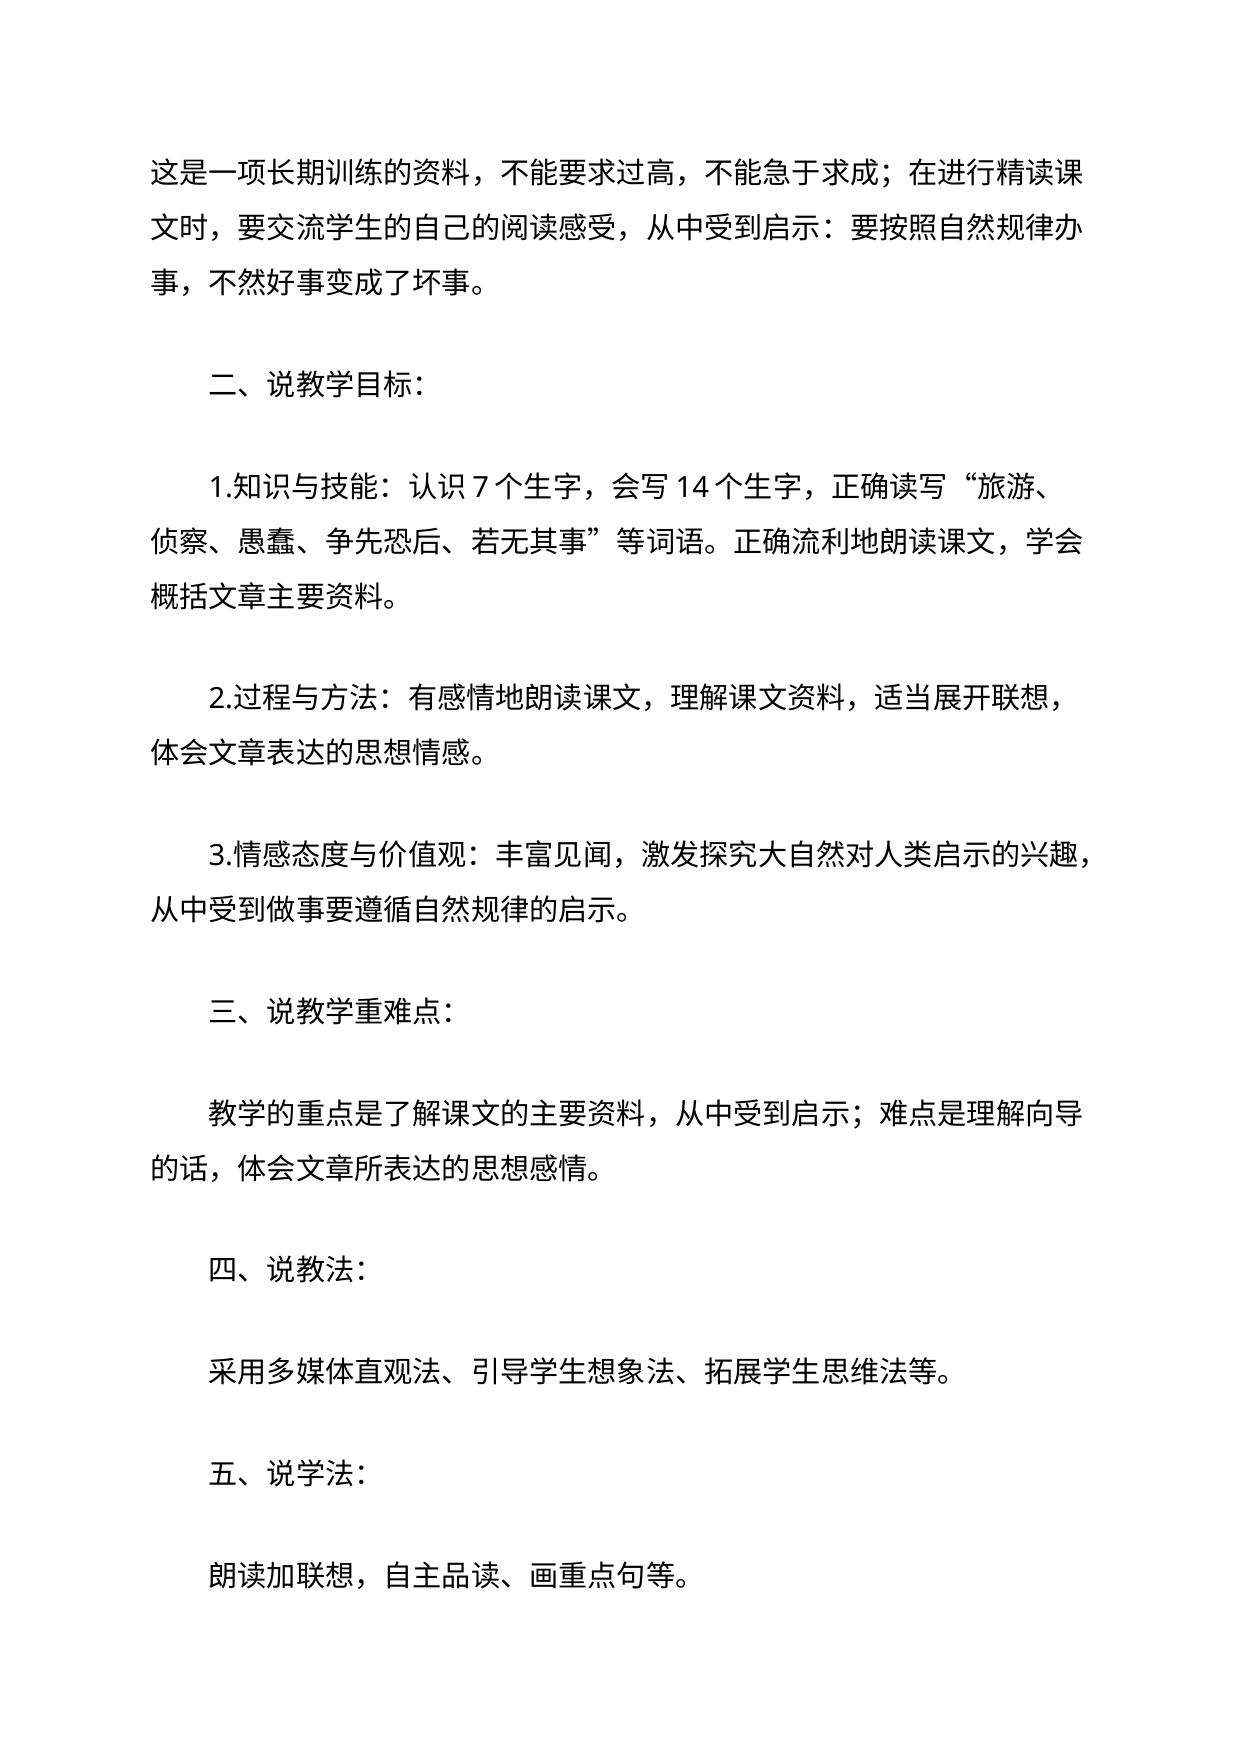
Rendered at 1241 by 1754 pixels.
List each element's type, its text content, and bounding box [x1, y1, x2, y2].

text 朗读加联想，自主品读、画重点句等。 [150, 1552, 1090, 1594]
text 三、说教学重难点： [150, 988, 1090, 1031]
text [150, 150, 1090, 302]
text 教学的重点是了解课文的主要资料，从中受到启示；难点是理解向导的话，体会文章所表达的思想感情。 [150, 1090, 1090, 1187]
text 二、说教学目标： [150, 362, 1090, 404]
text 四、说教法： [150, 1247, 1090, 1289]
text 2.过程与方法：有感情地朗读课文，理解课文资料，适当展开联想，体会文章表达的思想情感。 [150, 675, 1090, 772]
text 3.情感态度与价值观：丰富见闻，激发探究大自然对人类启示的兴趣，从中受到做事要遵循自然规律的启示。 [150, 832, 1090, 929]
text 1.知识与技能：认识7个生字，会写14个生字，正确读写“旅游、侦察、愚蠢、争先恐后、若无其事”等词语。正确流利地朗读课文，学会概括文章主要资料。 [150, 463, 1090, 616]
text 五、说学法： [150, 1451, 1090, 1493]
text 采用多媒体直观法、引导学生想象法、拓展学生思维法等。 [150, 1349, 1090, 1391]
